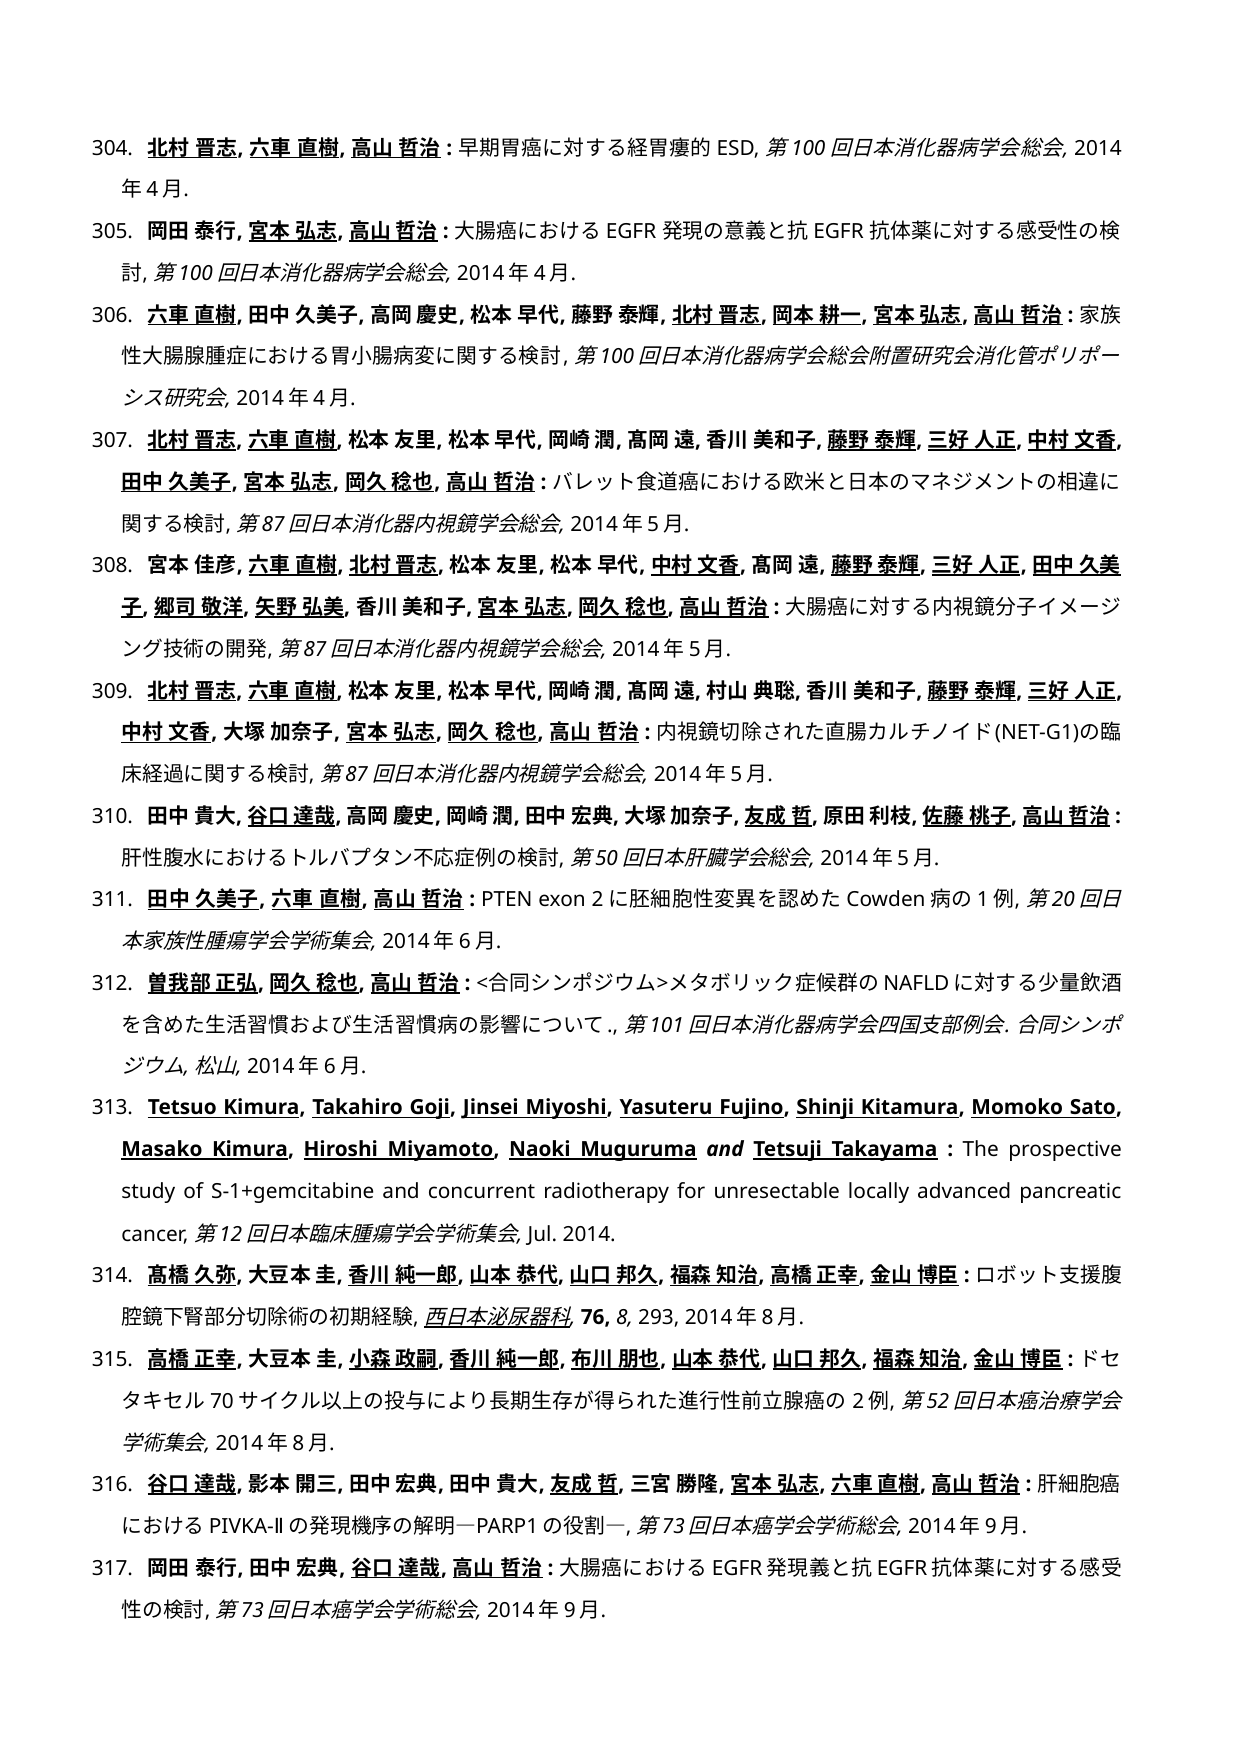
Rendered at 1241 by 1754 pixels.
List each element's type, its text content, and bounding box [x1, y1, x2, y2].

list 岡田 泰行, 田中 宏典, 谷口 達哉, 高山 哲治 : 大腸癌におけるEGFR発現義と抗EGFR抗体薬に対する感受性の検討, 第73回日本癌学会学術総会, 2014年9月. [92, 1545, 1122, 1629]
list Tetsuo Kimura, Takahiro Goji, Jinsei Miyoshi, Yasuteru Fujino, Shinji Kitamura, Momoko Sato, Masako Kimura, Hiroshi Miyamoto, Naoki Muguruma and Tetsuji Takayama : The prospective study of S-1+gemcitabine and concurrent radiotherapy for unresectable locally advanced pancreatic cancer, 第12回日本臨床腫瘍学会学術集会, Jul. 2014. [92, 1086, 1122, 1253]
list 北村 晋志, 六車 直樹, 高山 哲治 : 早期胃癌に対する経胃瘻的ESD, 第100回日本消化器病学会総会, 2014年4月. [92, 125, 1122, 209]
list 岡田 泰行, 宮本 弘志, 高山 哲治 : 大腸癌におけるEGFR 発現の意義と抗EGFR 抗体薬に対する感受性の検討, 第100回日本消化器病学会総会, 2014年4月. [92, 209, 1122, 292]
list 髙橋 久弥, 大豆本 圭, 香川 純一郎, 山本 恭代, 山口 邦久, 福森 知治, 高橋 正幸, 金山 博臣 : ロボット支援腹腔鏡下腎部分切除術の初期経験, 西日本泌尿器科, 76, 8, 293, 2014年8月. [92, 1253, 1122, 1336]
list 高橋 正幸, 大豆本 圭, 小森 政嗣, 香川 純一郎, 布川 朋也, 山本 恭代, 山口 邦久, 福森 知治, 金山 博臣 : ドセタキセル70サイクル以上の投与により長期生存が得られた進行性前立腺癌の2例, 第52回日本癌治療学会学術集会, 2014年8月. [92, 1336, 1122, 1462]
list 北村 晋志, 六車 直樹, 松本 友里, 松本 早代, 岡崎 潤, 髙岡 遠, 香川 美和子, 藤野 泰輝, 三好 人正, 中村 文香, 田中 久美子, 宮本 弘志, 岡久 稔也, 高山 哲治 : バレット食道癌における欧米と日本のマネジメントの相違に関する検討, 第87回日本消化器内視鏡学会総会, 2014年5月. [92, 417, 1122, 543]
list 田中 貴大, 谷口 達哉, 高岡 慶史, 岡崎 潤, 田中 宏典, 大塚 加奈子, 友成 哲, 原田 利枝, 佐藤 桃子, 高山 哲治 : 肝性腹水におけるトルバプタン不応症例の検討, 第50回日本肝臓学会総会, 2014年5月. [92, 793, 1122, 877]
list 田中 久美子, 六車 直樹, 高山 哲治 : PTEN exon 2に胚細胞性変異を認めたCowden病の1例, 第20回日本家族性腫瘍学会学術集会, 2014年6月. [92, 877, 1122, 961]
list 六車 直樹, 田中 久美子, 高岡 慶史, 松本 早代, 藤野 泰輝, 北村 晋志, 岡本 耕一, 宮本 弘志, 高山 哲治 : 家族性大腸腺腫症における胃小腸病変に関する検討, 第100回日本消化器病学会総会附置研究会消化管ポリポーシス研究会, 2014年4月. [92, 292, 1122, 417]
list 曽我部 正弘, 岡久 稔也, 高山 哲治 : <合同シンポジウム>メタボリック症候群のNAFLDに対する少量飲酒を含めた生活習慣および生活習慣病の影響について., 第101回日本消化器病学会四国支部例会. 合同シンポジウム, 松山, 2014年6月. [92, 961, 1122, 1086]
list 宮本 佳彦, 六車 直樹, 北村 晋志, 松本 友里, 松本 早代, 中村 文香, 髙岡 遠, 藤野 泰輝, 三好 人正, 田中 久美子, 郷司 敬洋, 矢野 弘美, 香川 美和子, 宮本 弘志, 岡久 稔也, 高山 哲治 : 大腸癌に対する内視鏡分子イメージング技術の開発, 第87回日本消化器内視鏡学会総会, 2014年5月. [92, 543, 1122, 668]
list 谷口 達哉, 影本 開三, 田中 宏典, 田中 貴大, 友成 哲, 三宮 勝隆, 宮本 弘志, 六車 直樹, 高山 哲治 : 肝細胞癌におけるPIVKA-Ⅱの発現機序の解明―PARP1の役割―, 第73回日本癌学会学術総会, 2014年9月. [92, 1462, 1122, 1545]
list 北村 晋志, 六車 直樹, 松本 友里, 松本 早代, 岡崎 潤, 髙岡 遠, 村山 典聡, 香川 美和子, 藤野 泰輝, 三好 人正, 中村 文香, 大塚 加奈子, 宮本 弘志, 岡久 稔也, 高山 哲治 : 内視鏡切除された直腸カルチノイド(NET-G1)の臨床経過に関する検討, 第87回日本消化器内視鏡学会総会, 2014年5月. [92, 668, 1122, 793]
